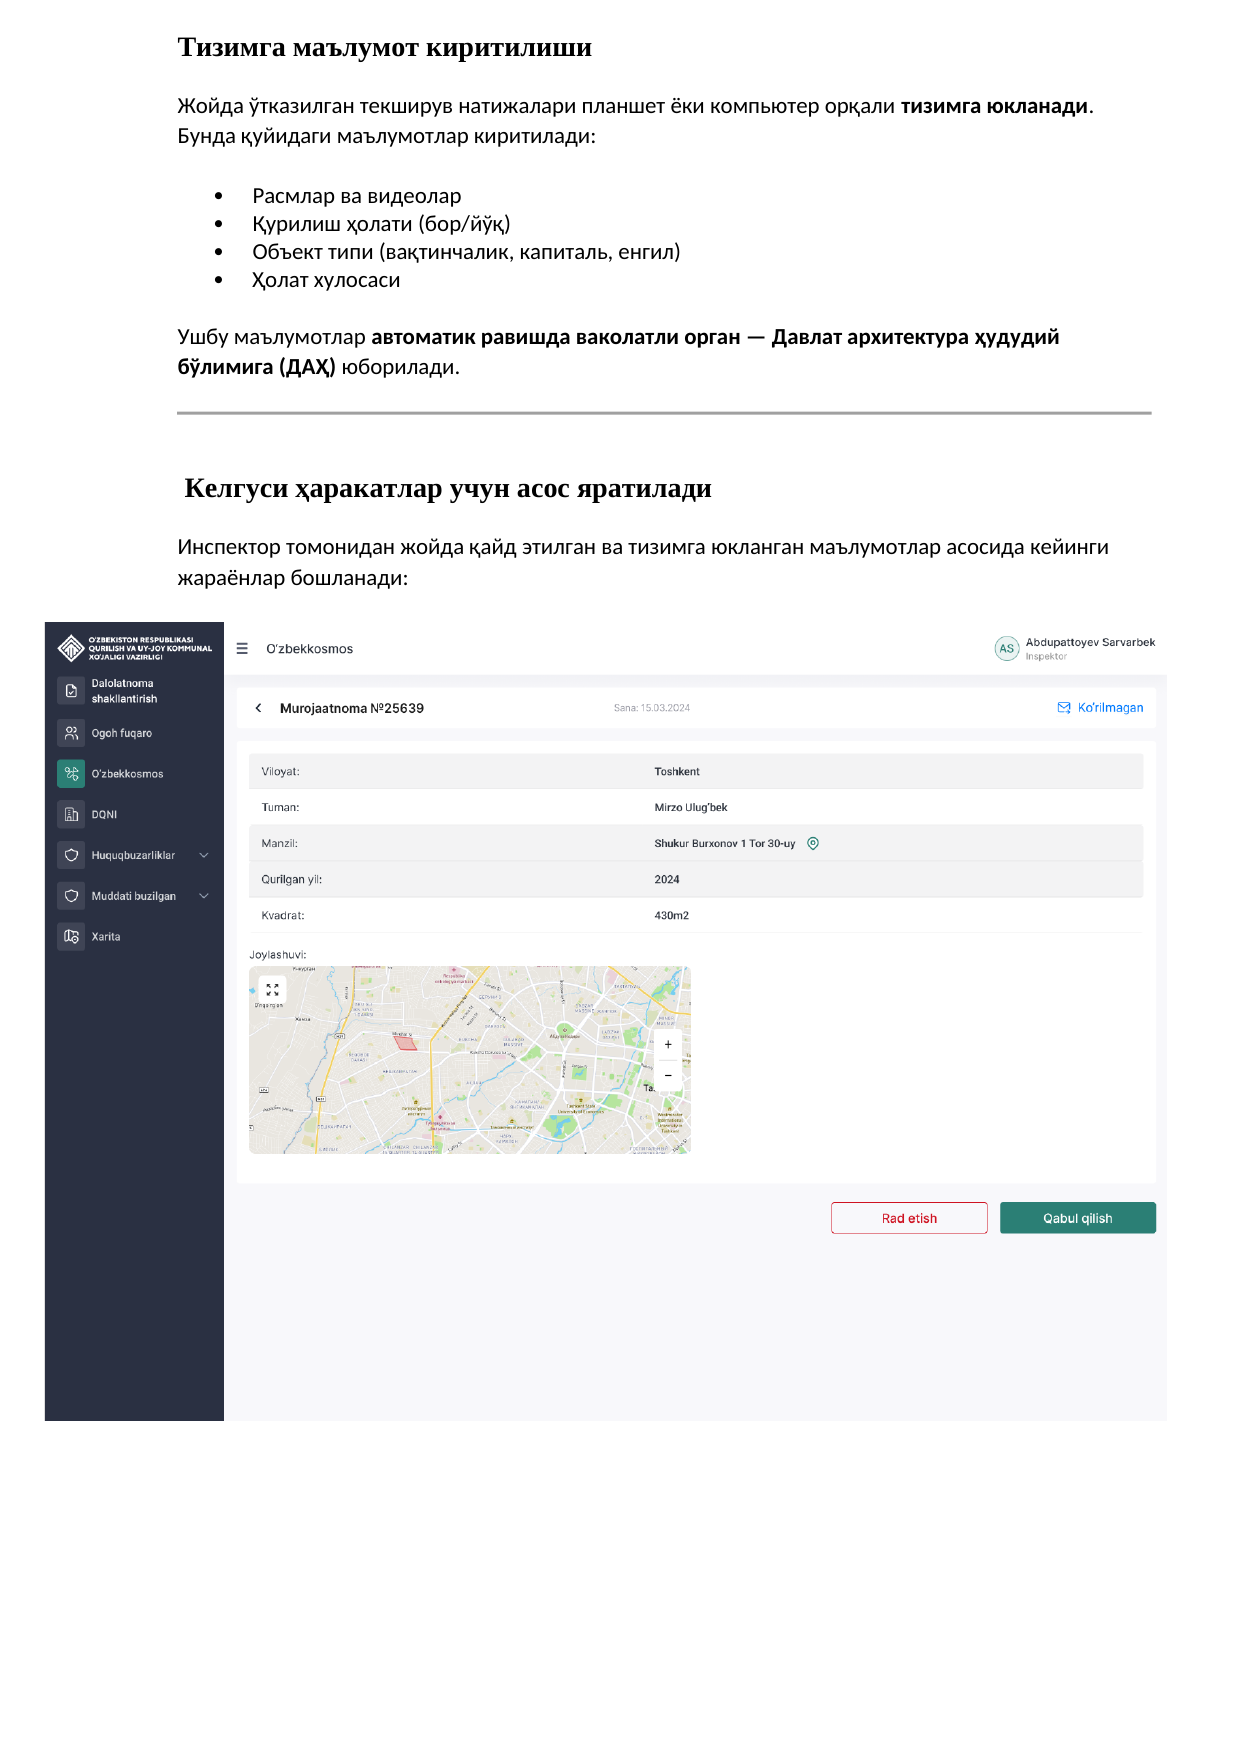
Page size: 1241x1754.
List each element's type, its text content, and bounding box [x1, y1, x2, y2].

list Қурилиш ҳолати (бор/йўқ) [215, 209, 1152, 237]
subtitle Тизимга маълумот киритилиши [177, 29, 1152, 62]
list Объект типи (вақтинчалик, капиталь, енгил) [215, 237, 1152, 265]
subtitle Келгуси ҳаракатлар учун асос яратилади [177, 471, 1152, 503]
picture [44, 622, 1167, 1421]
text Инспектор томонидан жойда қайд этилган ва тизимга юкланган маълумотлар асосида кейинги жараёнлар бошланади: [177, 532, 1152, 591]
text Жойда ўтказилган текширув натижалари планшет ёки компьютер орқали тизимга юкланади. Бунда қуйидаги маълумотлар киритилади: [177, 91, 1152, 149]
list Ҳолат хулосаси [215, 265, 1152, 293]
text Ушбу маълумотлар автоматик равишда ваколатли орган — Давлат архитектура ҳудудий бўлимига (ДАҲ) юборилади. [177, 322, 1152, 380]
list Расмлар ва видеолар [215, 181, 1152, 209]
